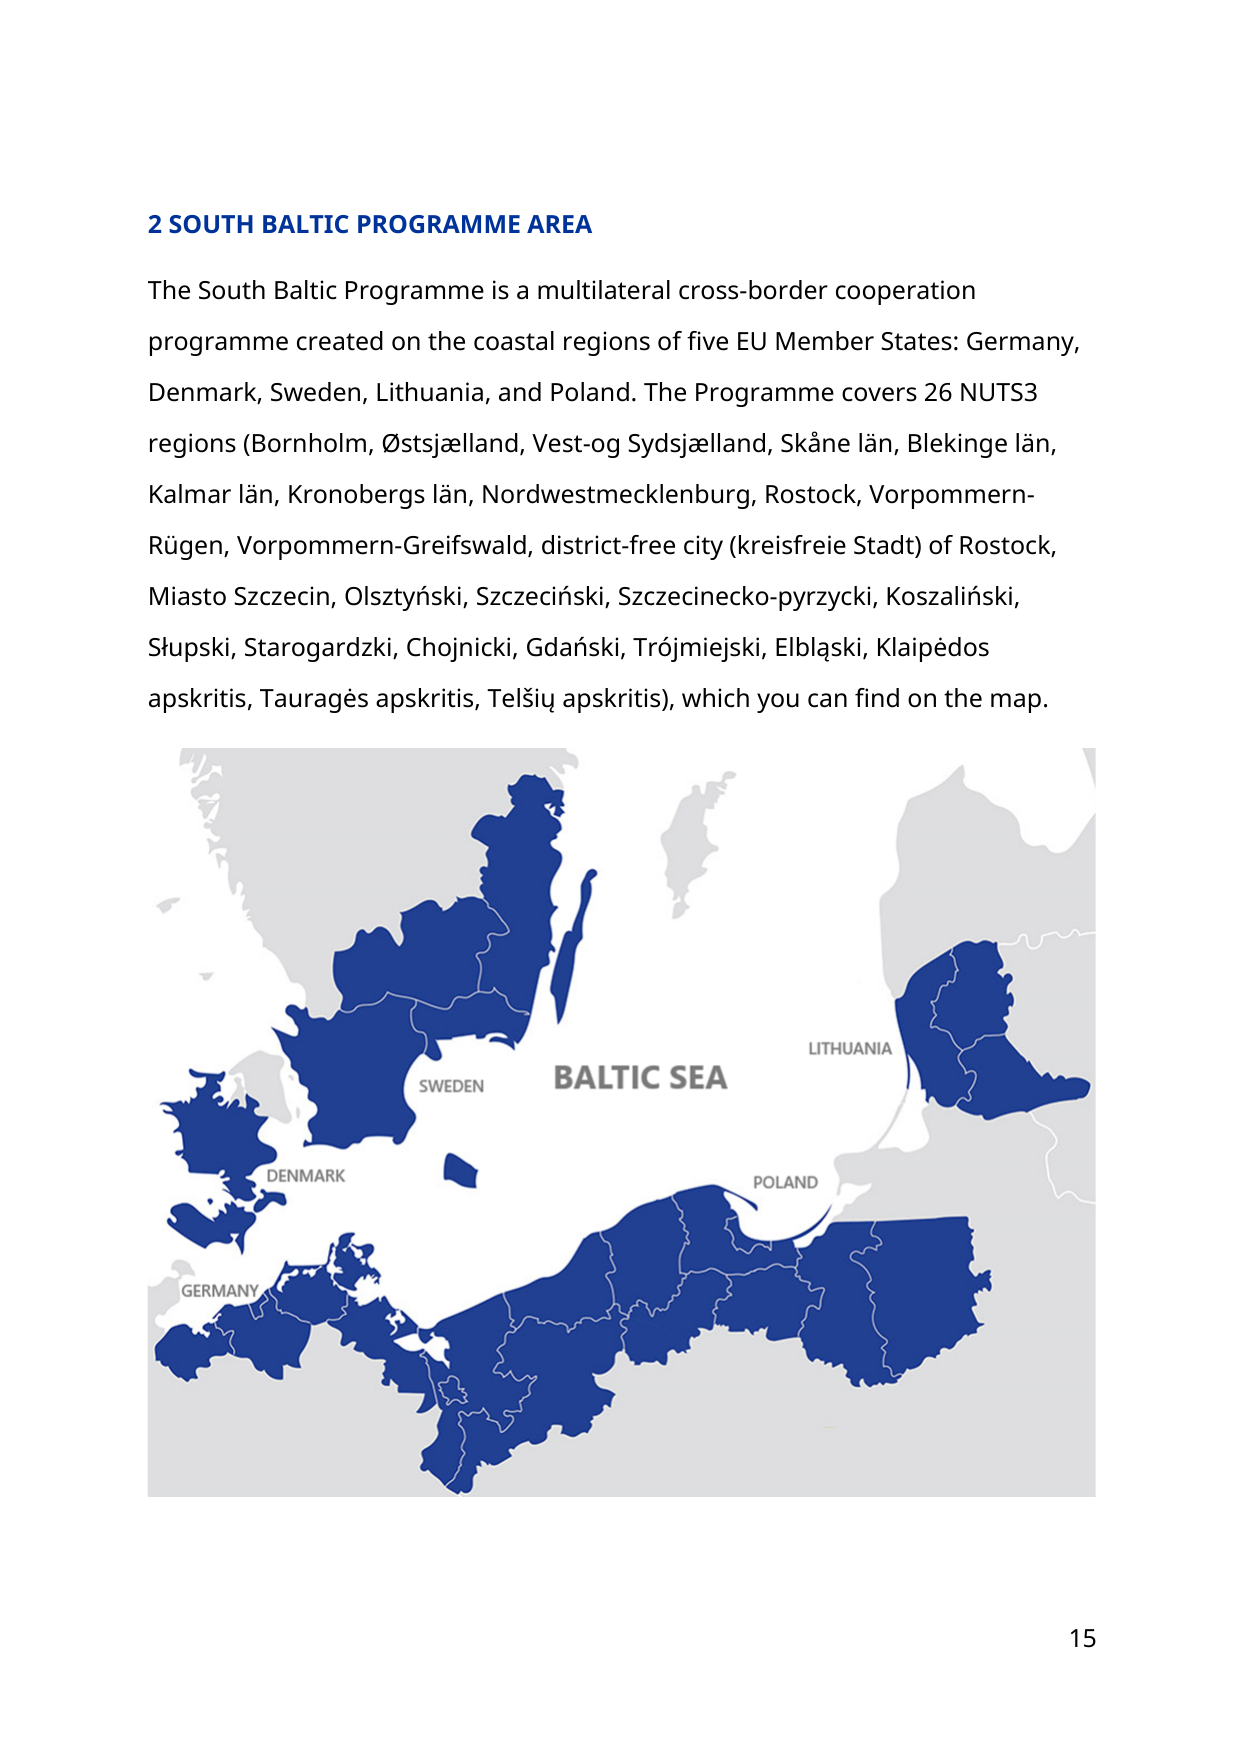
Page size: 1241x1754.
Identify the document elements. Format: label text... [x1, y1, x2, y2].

text The South Baltic Programme is a multilateral cross-border cooperation programme created on the coastal regions of five EU Member States: Germany, Denmark, Sweden, Lithuania, and Poland. The Programme covers 26 NUTS3 regions (Bornholm, Østsjælland, Vest-og Sydsjælland, Skåne län, Blekinge län, Kalmar län, Kronobergs län, Nordwestmecklenburg, Rostock, Vorpommern-Rügen, Vorpommern-Greifswald, district-free city (kreisfreie Stadt) of Rostock, Miasto Szczecin, Olsztyński, Szczeciński, Szczecinecko-pyrzycki, Koszaliński, Słupski, Starogardzki, Chojnicki, Gdański, Trójmiejski, Elbląski, Klaipėdos apskritis, Tauragės apskritis, Telšių apskritis), which you can find on the map. [148, 272, 1097, 715]
picture [147, 748, 1096, 1497]
subtitle 2 SOUTH BALTIC PROGRAMME AREA [148, 206, 1097, 241]
